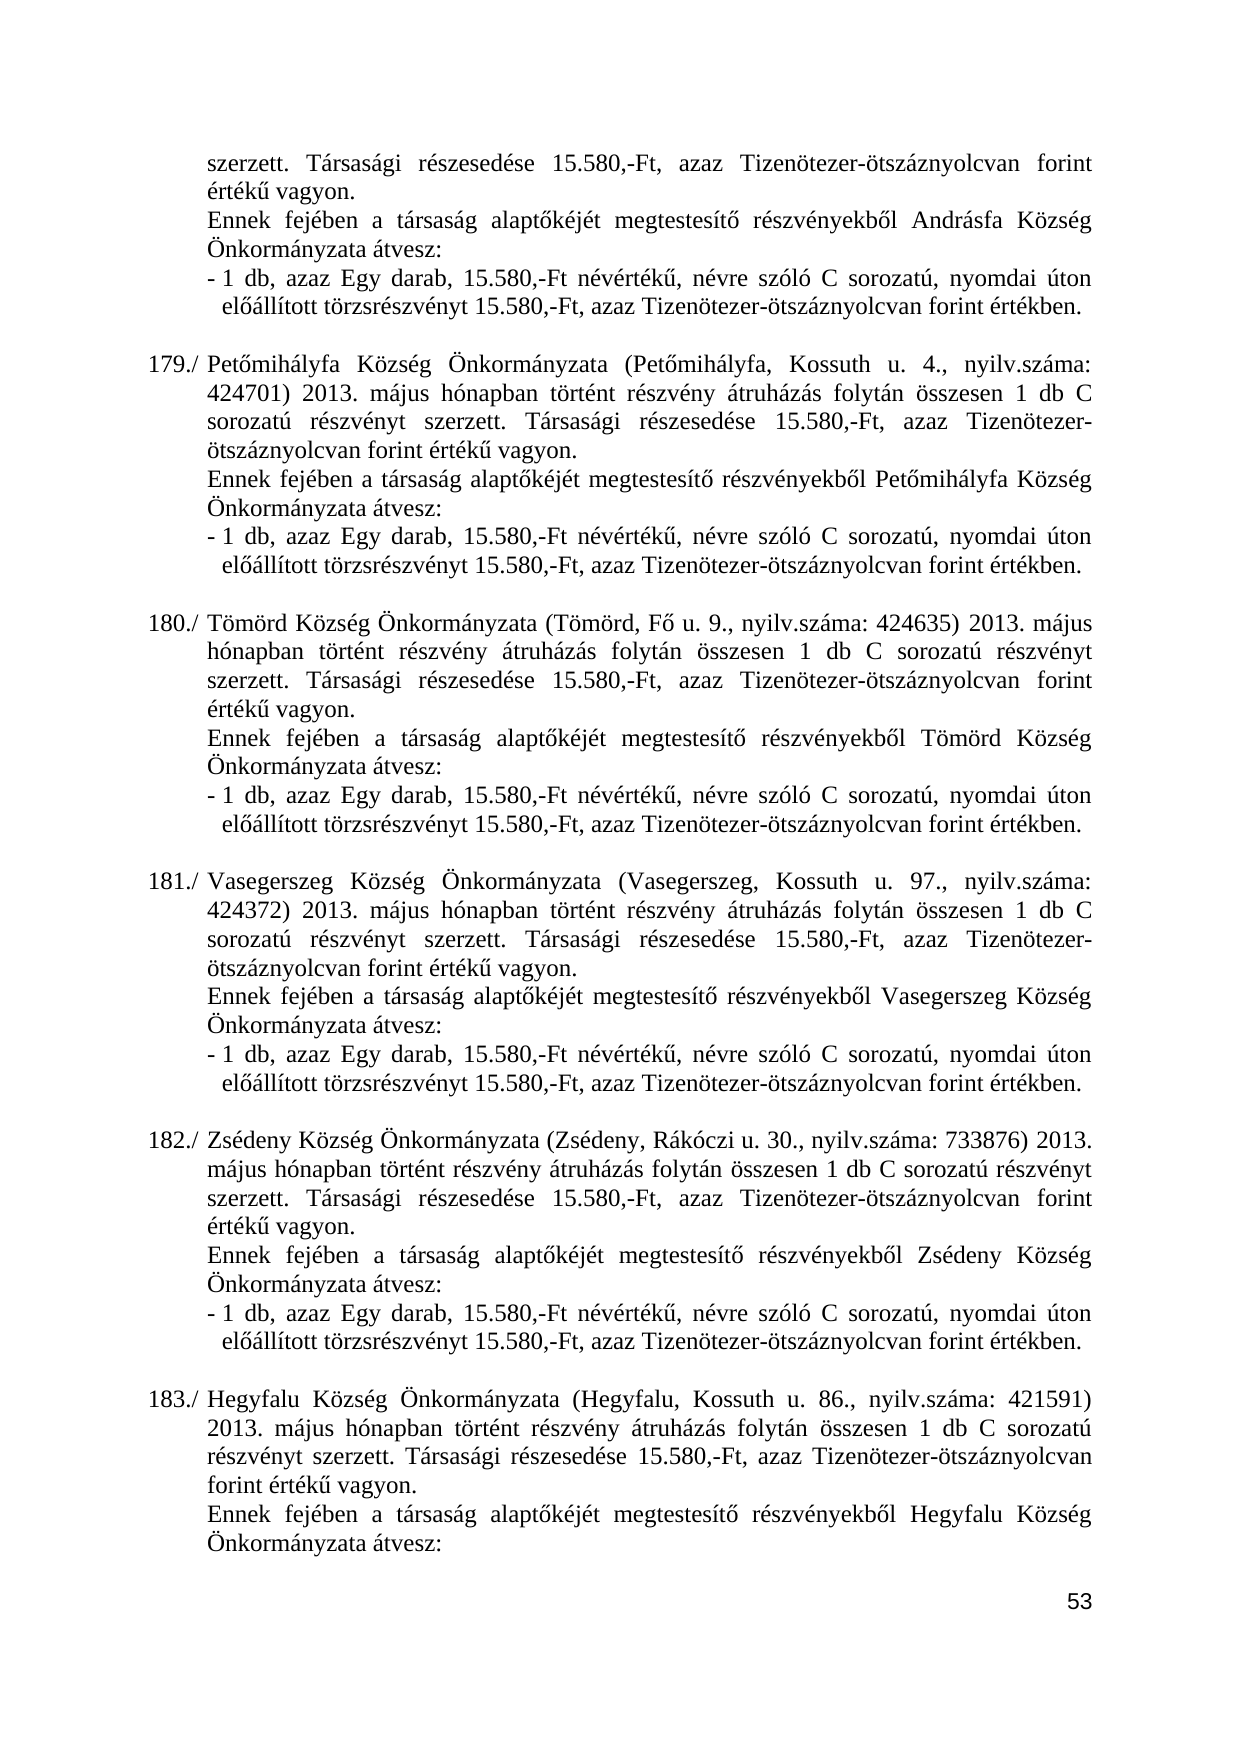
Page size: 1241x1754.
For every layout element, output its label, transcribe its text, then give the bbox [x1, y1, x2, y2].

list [148, 148, 1092, 205]
text Ennek fejében a társaság alaptőkéjét megtestesítő részvényekből Vasegerszeg Község Önkormányzata átvesz: [207, 981, 1092, 1039]
text Ennek fejében a társaság alaptőkéjét megtestesítő részvényekből Hegyfalu Község Önkormányzata átvesz: [207, 1499, 1092, 1556]
list Zsédeny Község Önkormányzata (Zsédeny, Rákóczi u. 30., nyilv.száma: 733876) 2013. május hónapban történt részvény átruházás folytán összesen 1 db C sorozatú részvényt szerzett. Társasági részesedése 15.580,-Ft, azaz Tizenötezer-ötszáznyolcvan forint értékű vagyon. [148, 1125, 1092, 1240]
text Ennek fejében a társaság alaptőkéjét megtestesítő részvényekből Zsédeny Község Önkormányzata átvesz: [207, 1240, 1092, 1298]
list Hegyfalu Község Önkormányzata (Hegyfalu, Kossuth u. 86., nyilv.száma: 421591) 2013. május hónapban történt részvény átruházás folytán összesen 1 db C sorozatú részvényt szerzett. Társasági részesedése 15.580,-Ft, azaz Tizenötezer-ötszáznyolcvan forint értékű vagyon. [148, 1384, 1092, 1499]
text Ennek fejében a társaság alaptőkéjét megtestesítő részvényekből Petőmihályfa Község Önkormányzata átvesz: [207, 464, 1092, 521]
list Tömörd Község Önkormányzata (Tömörd, Fő u. 9., nyilv.száma: 424635) 2013. május hónapban történt részvény átruházás folytán összesen 1 db C sorozatú részvényt szerzett. Társasági részesedése 15.580,-Ft, azaz Tizenötezer-ötszáznyolcvan forint értékű vagyon. [148, 608, 1092, 723]
list Vasegerszeg Község Önkormányzata (Vasegerszeg, Kossuth u. 97., nyilv.száma: 424372) 2013. május hónapban történt részvény átruházás folytán összesen 1 db C sorozatú részvényt szerzett. Társasági részesedése 15.580,-Ft, azaz Tizenötezer-ötszáznyolcvan forint értékű vagyon. [148, 866, 1092, 981]
list Petőmihályfa Község Önkormányzata (Petőmihályfa, Kossuth u. 4., nyilv.száma: 424701) 2013. május hónapban történt részvény átruházás folytán összesen 1 db C sorozatú részvényt szerzett. Társasági részesedése 15.580,-Ft, azaz Tizenötezer-ötszáznyolcvan forint értékű vagyon. [148, 349, 1092, 464]
text Ennek fejében a társaság alaptőkéjét megtestesítő részvényekből Andrásfa Község Önkormányzata átvesz: [207, 205, 1092, 263]
text Ennek fejében a társaság alaptőkéjét megtestesítő részvényekből Tömörd Község Önkormányzata átvesz: [207, 723, 1092, 780]
